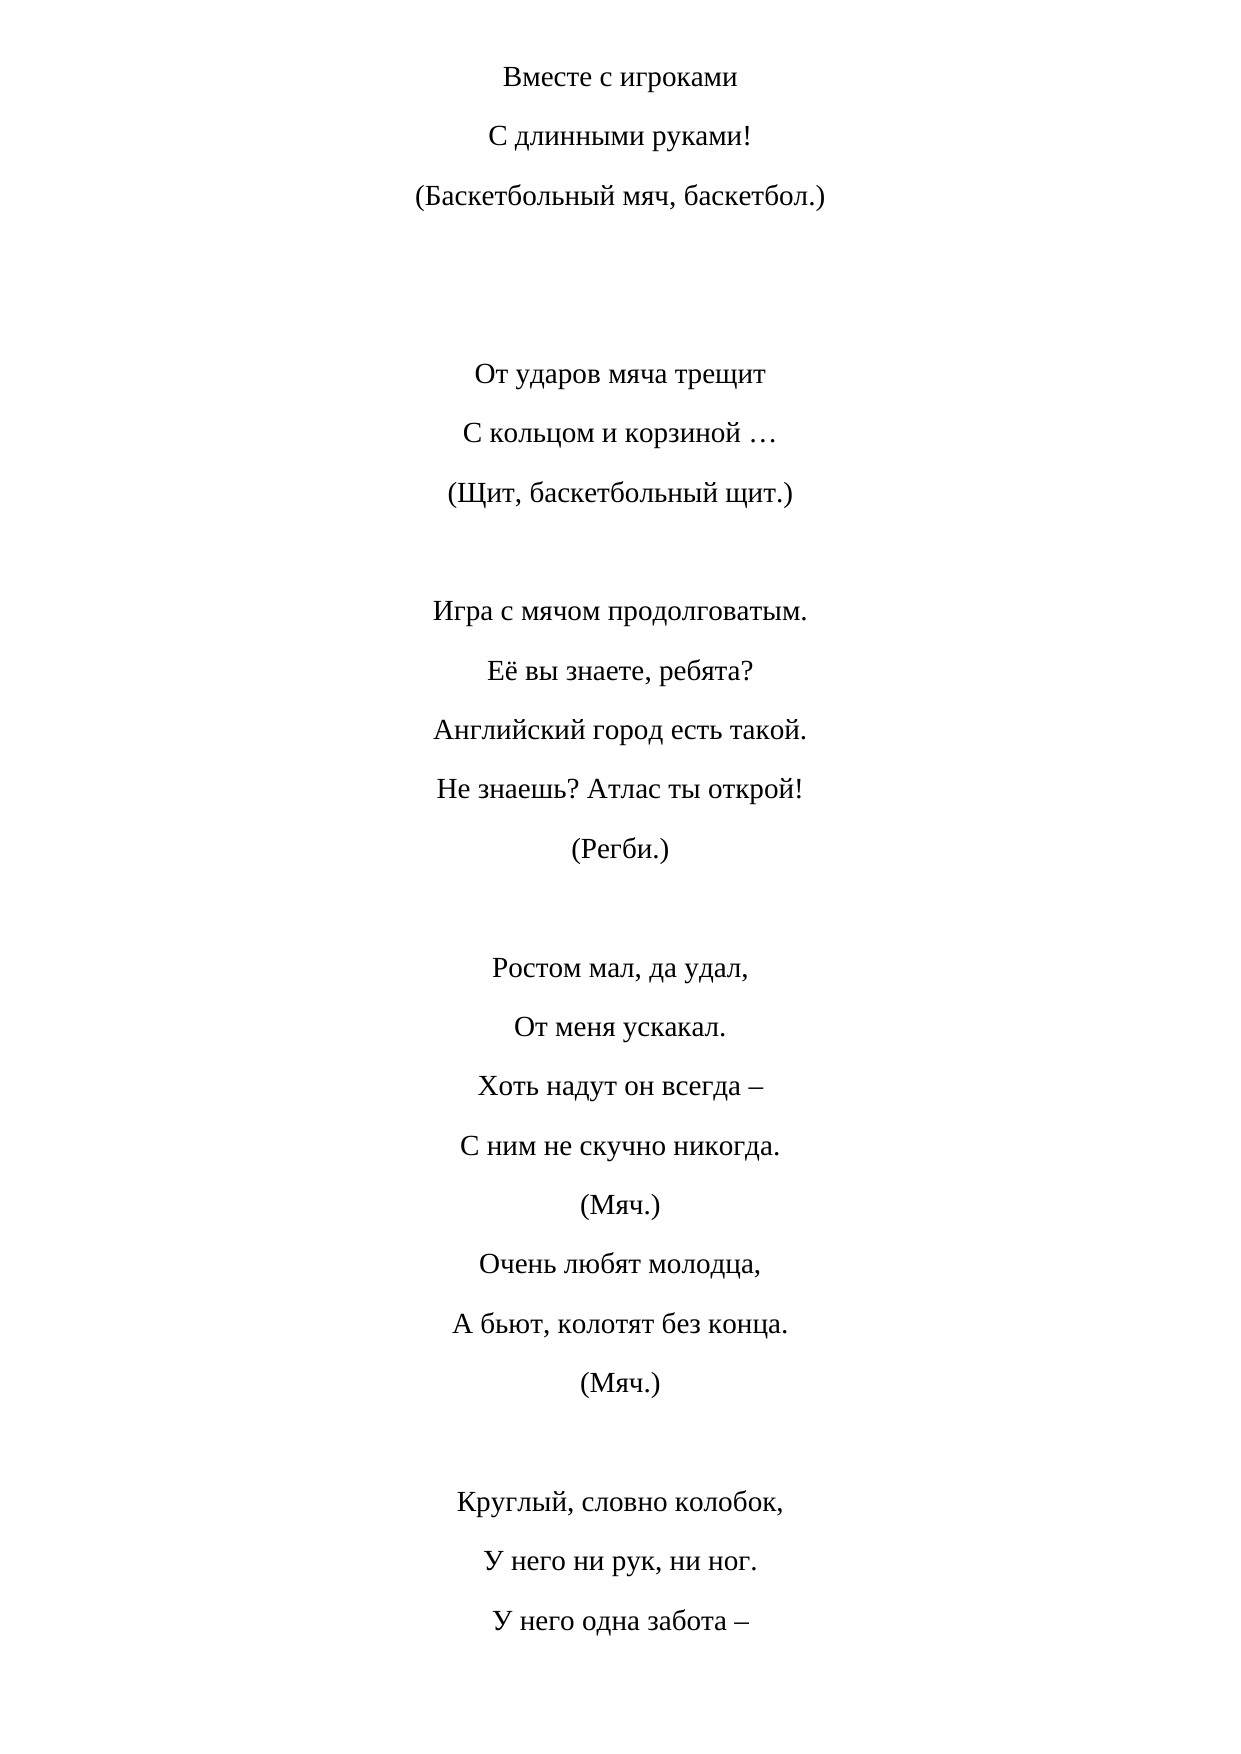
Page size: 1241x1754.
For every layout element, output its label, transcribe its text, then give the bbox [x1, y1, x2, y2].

text Не знаешь? Атлас ты открой! [89, 772, 1152, 805]
text Хоть надут он всегда – [89, 1068, 1152, 1102]
text (Баскетбольный мяч, баскетбол.) [89, 178, 1152, 211]
text У него одна забота – [89, 1603, 1152, 1636]
text Английский город есть такой. [89, 712, 1152, 746]
text (Регби.) [89, 831, 1152, 864]
text От ударов мяча трещит [89, 356, 1152, 389]
text С кольцом и корзиной … [89, 415, 1152, 449]
text От меня ускакал. [89, 1009, 1152, 1043]
text Игра с мячом продолговатым. [89, 593, 1152, 627]
text Круглый, словно колобок, [89, 1484, 1152, 1518]
text Ростом мал, да удал, [89, 950, 1152, 983]
text (Мяч.) [89, 1365, 1152, 1399]
text (Щит, баскетбольный щит.) [89, 475, 1152, 508]
text Её вы знаете, ребята? [89, 653, 1152, 686]
text С ним не скучно никогда. [89, 1128, 1152, 1161]
text А бьют, колотят без конца. [89, 1306, 1152, 1339]
text У него ни рук, ни ног. [89, 1543, 1152, 1577]
text Очень любят молодца, [89, 1247, 1152, 1280]
text Вместе с игроками [89, 59, 1152, 93]
text (Мяч.) [89, 1187, 1152, 1221]
text С длинными руками! [89, 118, 1152, 152]
